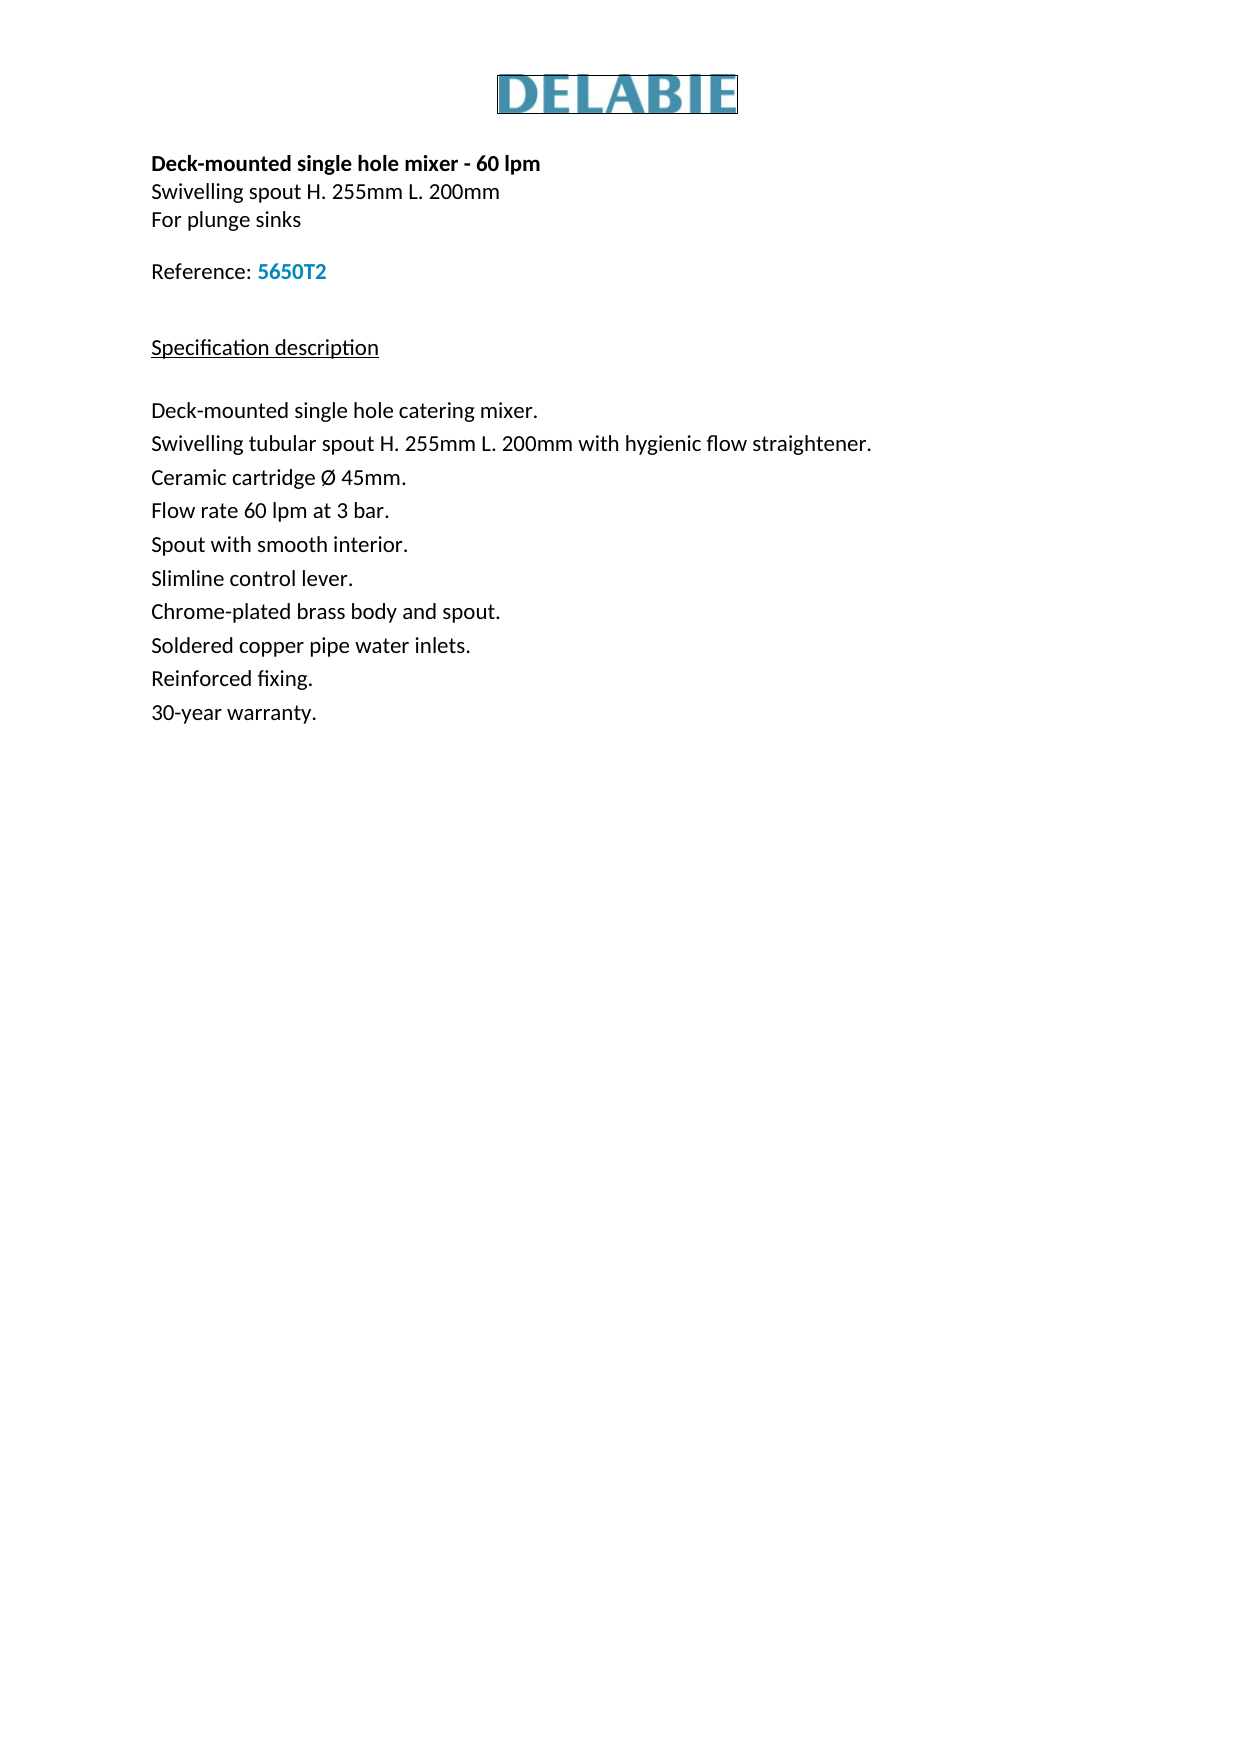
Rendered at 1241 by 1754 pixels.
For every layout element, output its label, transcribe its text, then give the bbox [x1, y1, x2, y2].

text Specification description [151, 333, 1084, 361]
text Ceramic cartridge Ø 45mm. [151, 463, 1084, 491]
text Swivelling spout H. 255mm L. 200mm [151, 177, 1084, 205]
picture [498, 76, 737, 113]
text Reinforced fixing. [151, 664, 1084, 692]
text 30-year warranty. [151, 698, 1084, 726]
text Swivelling tubular spout H. 255mm L. 200mm with hygienic flow straightener. [151, 429, 1084, 458]
text Deck-mounted single hole mixer - 60 lpm [151, 149, 1084, 177]
text For plunge sinks [151, 205, 1084, 233]
text Flow rate 60 lpm at 3 bar. [151, 497, 1084, 525]
text Deck-mounted single hole catering mixer. [151, 396, 1084, 424]
text Spout with smooth interior. [151, 530, 1084, 558]
text Chrome-plated brass body and spout. [151, 597, 1084, 625]
text Slimline control lever. [151, 564, 1084, 592]
text Reference: 5650T2 [151, 257, 1084, 285]
text Soldered copper pipe water inlets. [151, 631, 1084, 659]
